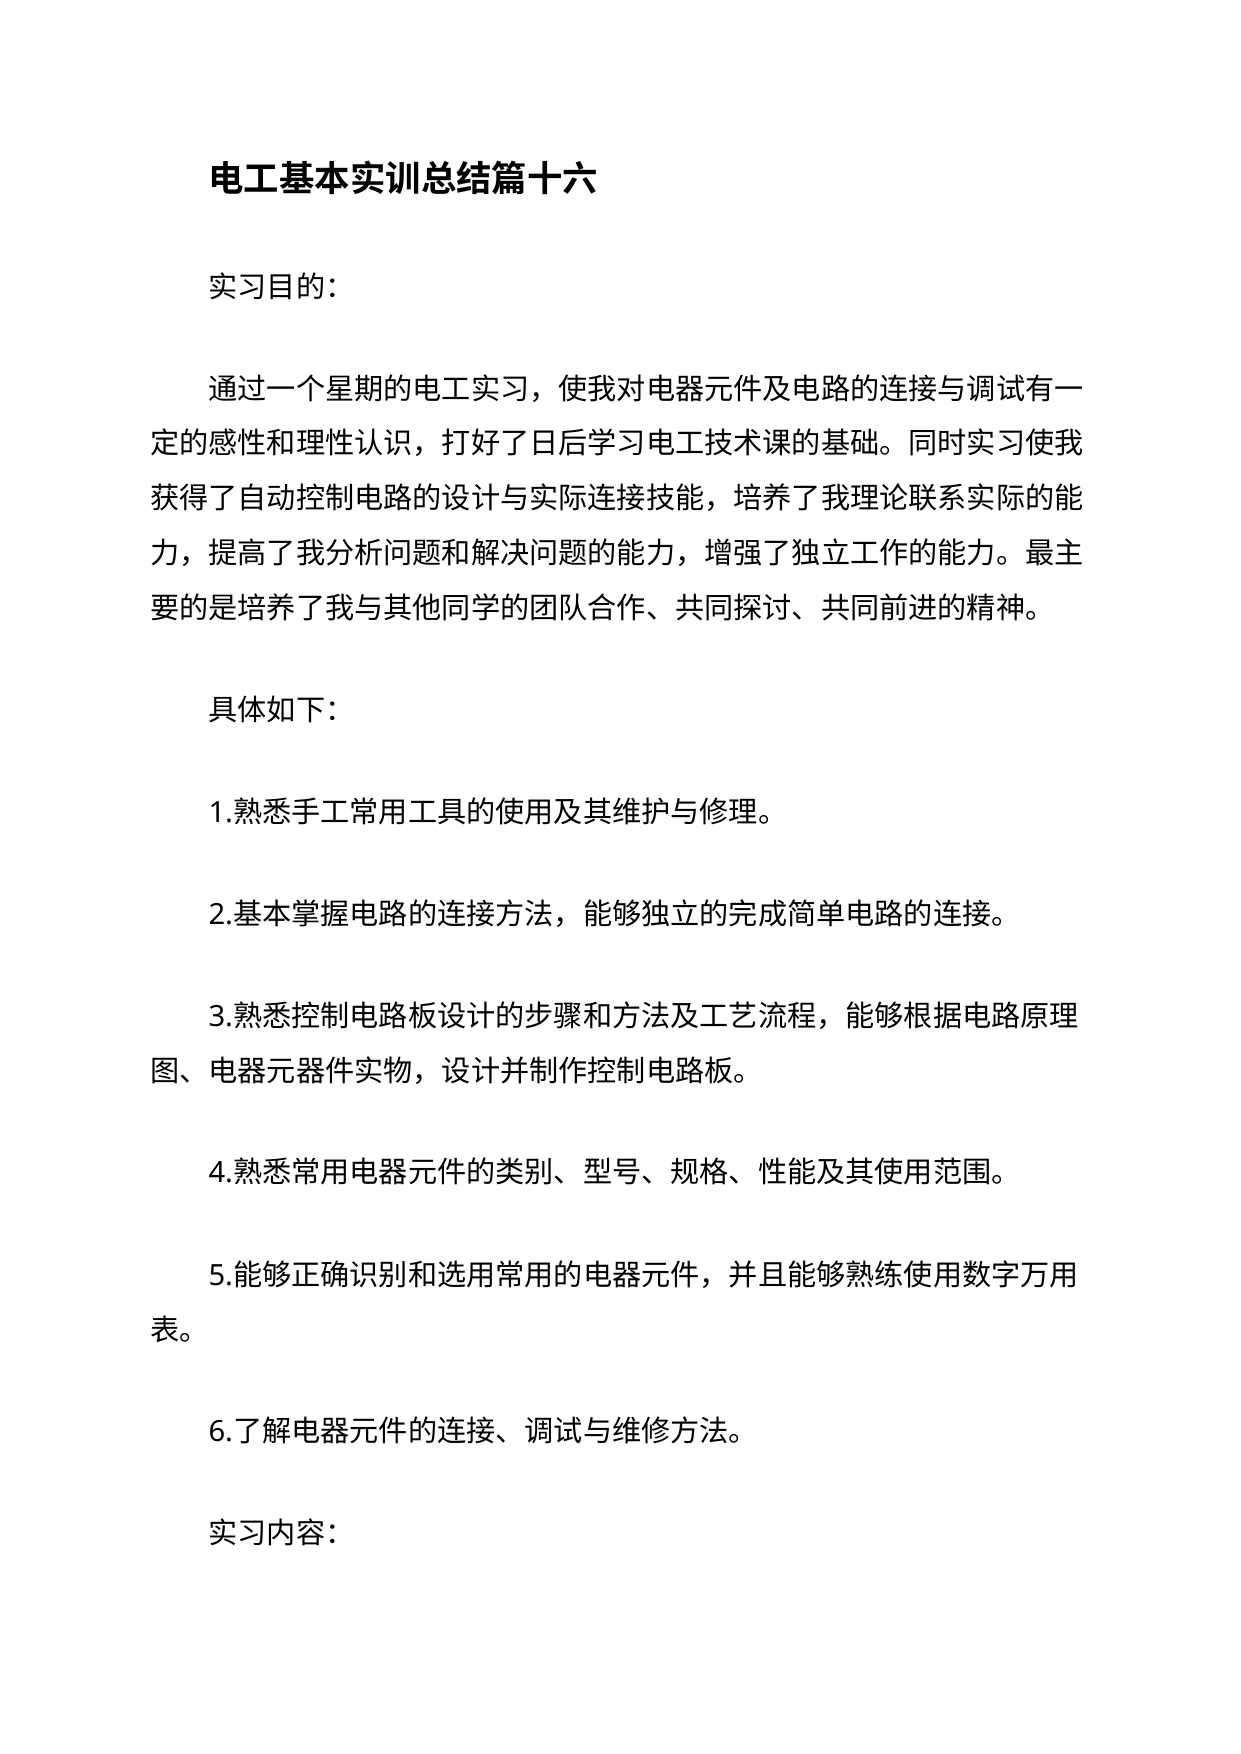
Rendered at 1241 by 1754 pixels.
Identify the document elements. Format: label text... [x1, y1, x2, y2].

text 5.能够正确识别和选用常用的电器元件，并且能够熟练使用数字万用表。 [150, 1251, 1090, 1348]
text 电工基本实训总结篇十六 [150, 150, 1090, 201]
text 通过一个星期的电工实习，使我对电器元件及电路的连接与调试有一定的感性和理性认识，打好了日后学习电工技术课的基础。同时实习使我获得了自动控制电路的设计与实际连接技能，培养了我理论联系实际的能力，提高了我分析问题和解决问题的能力，增强了独立工作的能力。最主要的是培养了我与其他同学的团队合作、共同探讨、共同前进的精神。 [150, 365, 1090, 627]
text 6.了解电器元件的连接、调试与维修方法。 [150, 1408, 1090, 1450]
text 实习内容： [150, 1510, 1090, 1552]
text 4.熟悉常用电器元件的类别、型号、规格、性能及其使用范围。 [150, 1149, 1090, 1191]
text 实习目的： [150, 263, 1090, 306]
text 2.基本掌握电路的连接方法，能够独立的完成简单电路的连接。 [150, 890, 1090, 933]
text 具体如下： [150, 687, 1090, 729]
text 1.熟悉手工常用工具的使用及其维护与修理。 [150, 788, 1090, 831]
text 3.熟悉控制电路板设计的步骤和方法及工艺流程，能够根据电路原理图、电器元器件实物，设计并制作控制电路板。 [150, 992, 1090, 1089]
